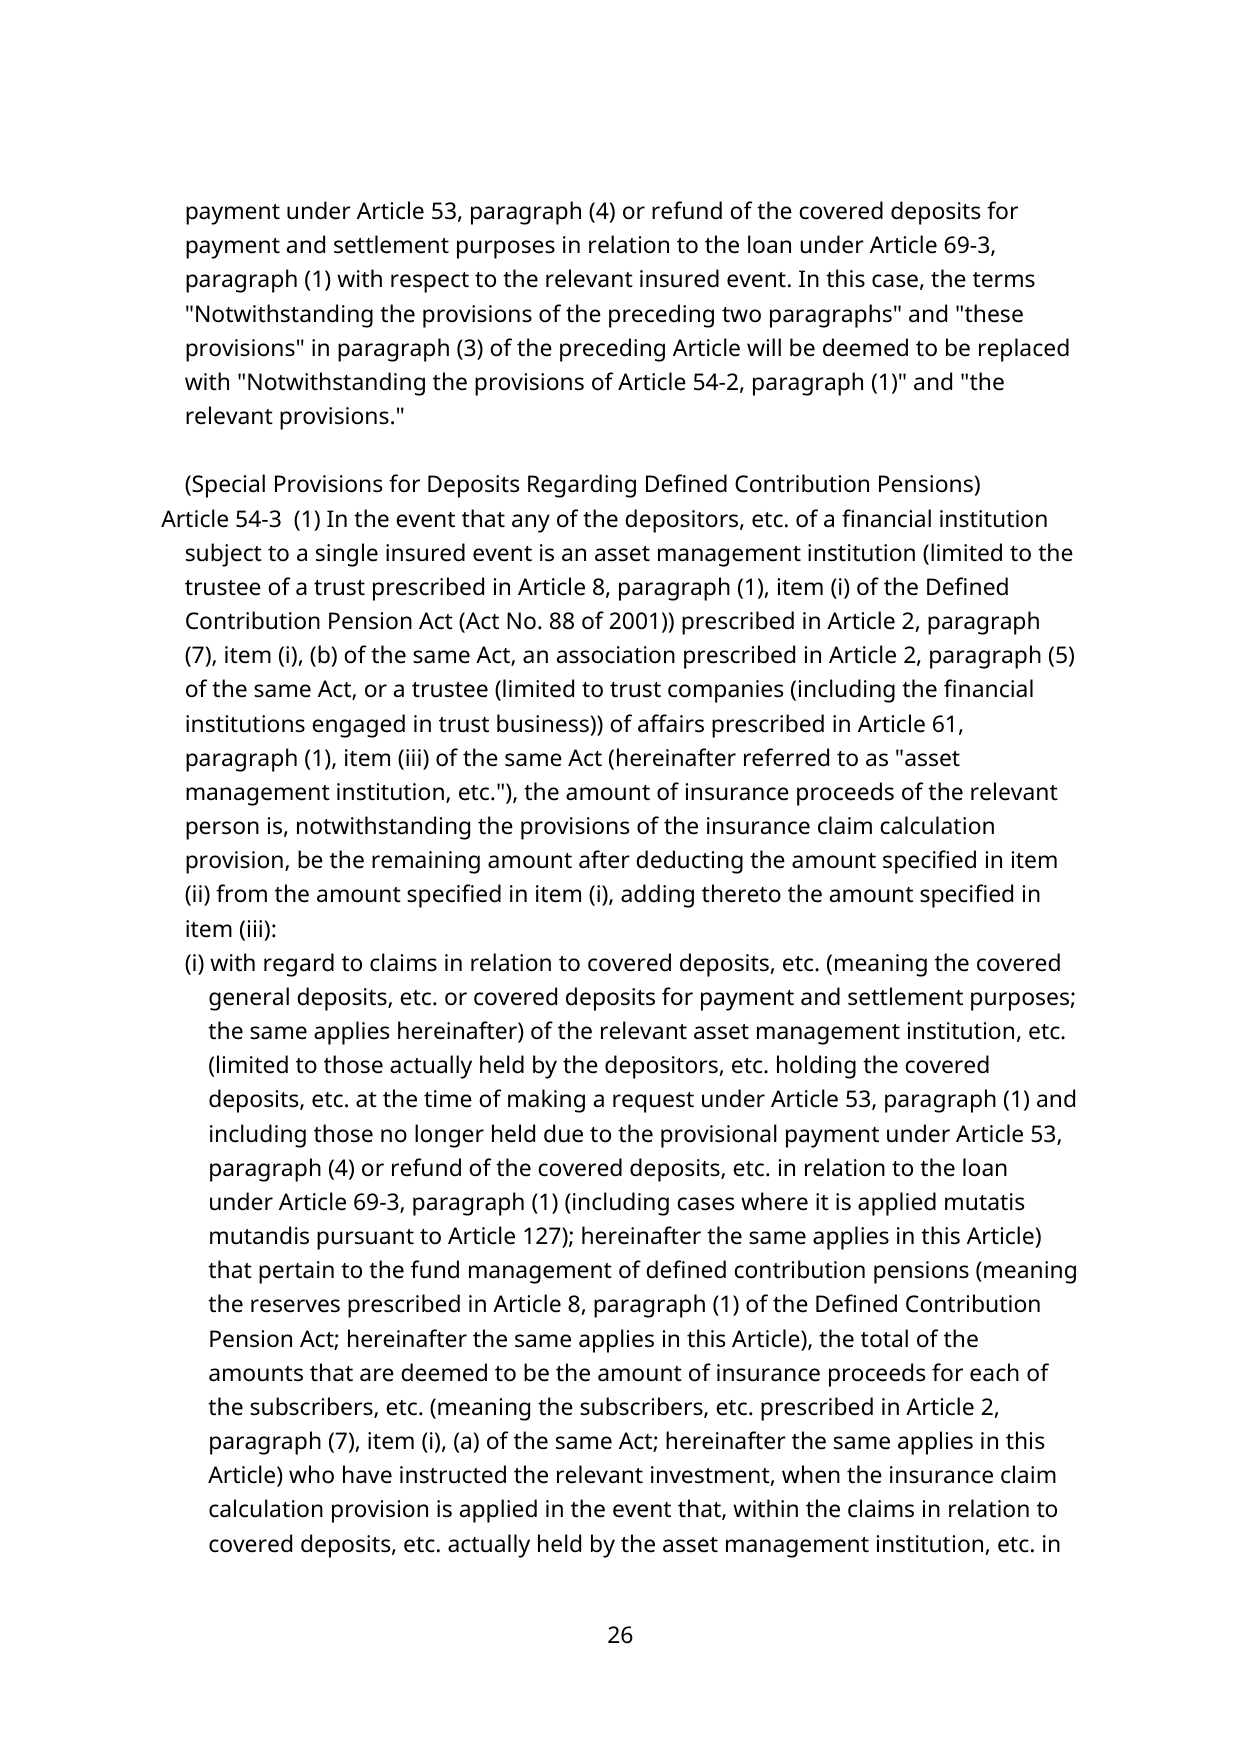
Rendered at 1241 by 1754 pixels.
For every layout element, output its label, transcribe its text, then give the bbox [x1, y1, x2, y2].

text Article 54-3 (1) In the event that any of the depositors, etc. of a financial institution subject to a single insured event is an asset management institution (limited to the trustee of a trust prescribed in Article 8, paragraph (1), item (i) of the Defined Contribution Pension Act (Act No. 88 of 2001)) prescribed in Article 2, paragraph (7), item (i), (b) of the same Act, an association prescribed in Article 2, paragraph (5) of the same Act, or a trustee (limited to trust companies (including the financial institutions engaged in trust business)) of affairs prescribed in Article 61, paragraph (1), item (iii) of the same Act (hereinafter referred to as "asset management institution, etc."), the amount of insurance proceeds of the relevant person is, notwithstanding the provisions of the insurance claim calculation provision, be the remaining amount after deducting the amount specified in item (ii) from the amount specified in item (i), adding thereto the amount specified in item (iii): [161, 501, 1079, 945]
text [184, 945, 1079, 1560]
text (Special Provisions for Deposits Regarding Defined Contribution Pensions) [184, 467, 1079, 501]
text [161, 194, 1079, 433]
